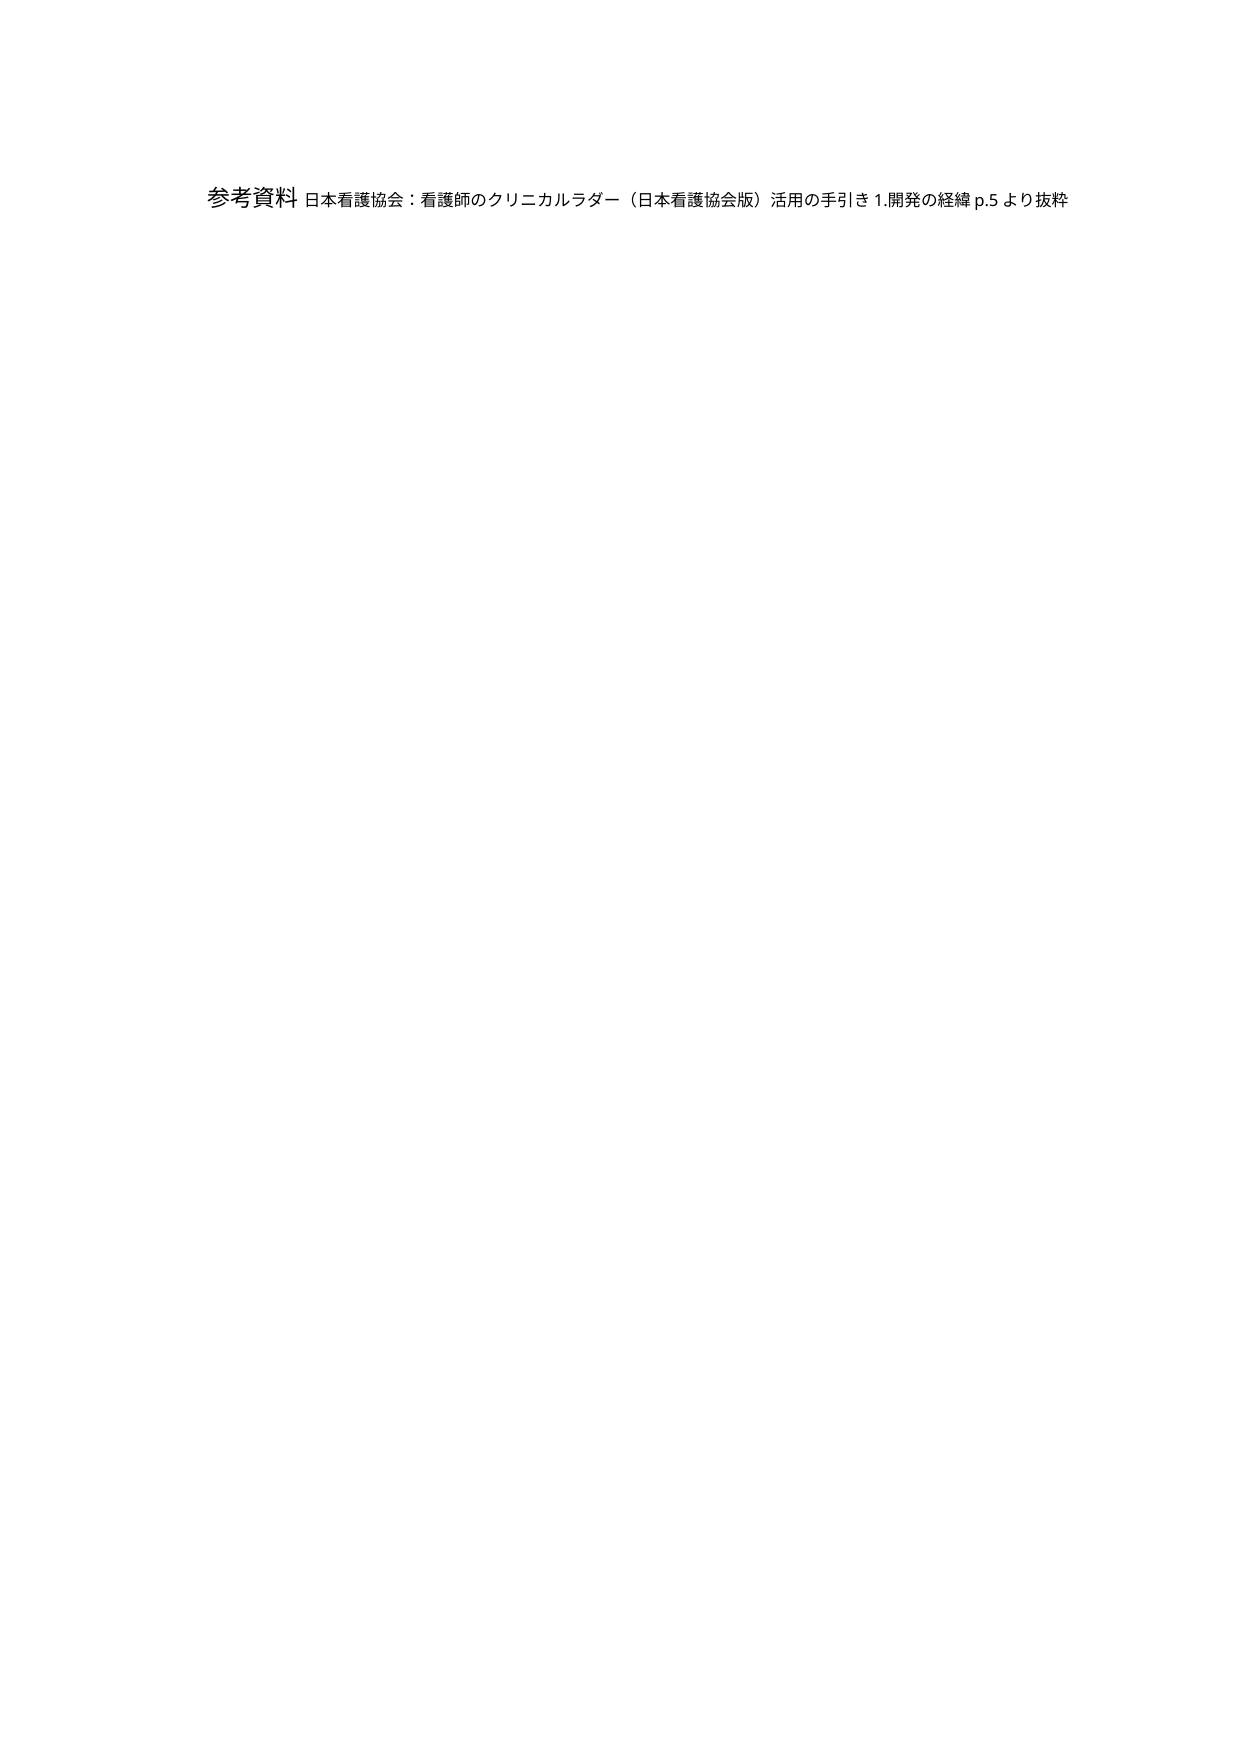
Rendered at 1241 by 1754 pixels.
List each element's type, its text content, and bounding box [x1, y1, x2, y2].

text 参考資料 日本看護協会：看護師のクリニカルラダー（日本看護協会版）活用の手引き1.開発の経緯p.5より抜粋 [207, 178, 1092, 215]
